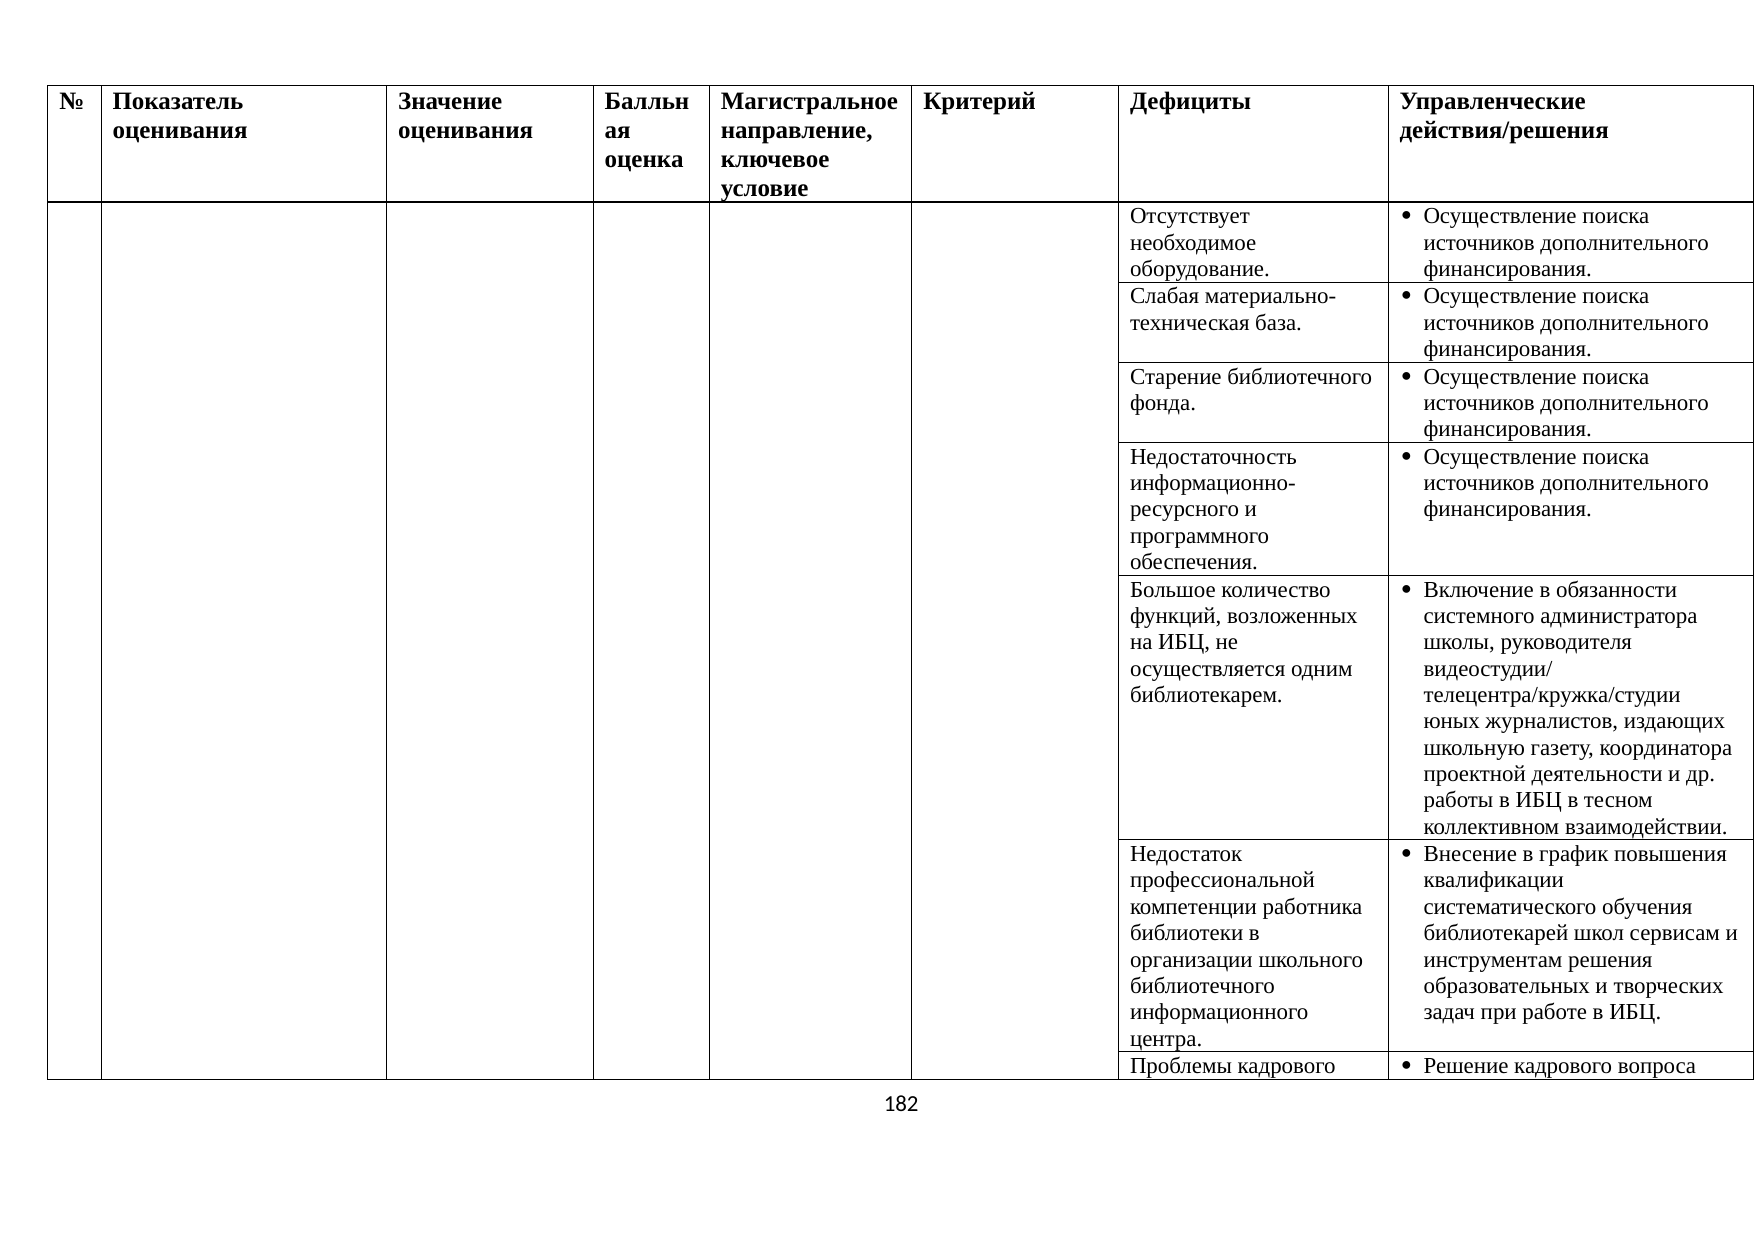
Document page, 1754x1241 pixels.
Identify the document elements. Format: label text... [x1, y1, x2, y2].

table_cell Отсутствует необходимое оборудование. [1119, 203, 1388, 282]
table_cell Осуществление поиска источников дополнительного финансирования. [1389, 363, 1753, 442]
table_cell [1389, 1052, 1753, 1078]
table_header Управленческие действия/решения [1389, 86, 1753, 201]
table_header № [48, 86, 101, 201]
table_cell Старение библиотечного фонда. [1119, 363, 1388, 442]
table_header Показатель оценивания [102, 86, 386, 201]
table_cell Включение в обязанности системного администратора школы, руководителя видеостудии/ телецентра/кружка/студии юных журналистов, издающих школьную газету, координатора проектной деятельности и др. работы в ИБЦ в тесном коллективном взаимодействии. [1389, 576, 1753, 839]
table_header Балльная оценка [594, 86, 709, 201]
table_cell Внесение в график повышения квалификации систематического обучения библиотекарей школ сервисам и инструментам решения образовательных и творческих задач при работе в ИБЦ. [1389, 840, 1753, 1051]
table_cell Недостаточность информационно-ресурсного и программного обеспечения. [1119, 443, 1388, 574]
table_header Значение оценивания [387, 86, 593, 201]
table_cell Осуществление поиска источников дополнительного финансирования. [1389, 203, 1753, 282]
table_cell Недостаток профессиональной компетенции работника библиотеки в организации школьного библиотечного информационного центра. [1119, 840, 1388, 1051]
table_cell Осуществление поиска источников дополнительного финансирования. [1389, 283, 1753, 362]
table_cell Осуществление поиска источников дополнительного финансирования. [1389, 443, 1753, 574]
table_header Дефициты [1119, 86, 1388, 201]
table_header Критерий [912, 86, 1118, 201]
table_header Магистральное направление, ключевое условие [710, 86, 911, 201]
table_cell Слабая материально-техническая база. [1119, 283, 1388, 362]
table_cell Проблемы кадрового обеспечения. [1119, 1052, 1388, 1078]
table_cell Большое количество функций, возложенных на ИБЦ, не осуществляется одним библиотекарем. [1119, 576, 1388, 839]
